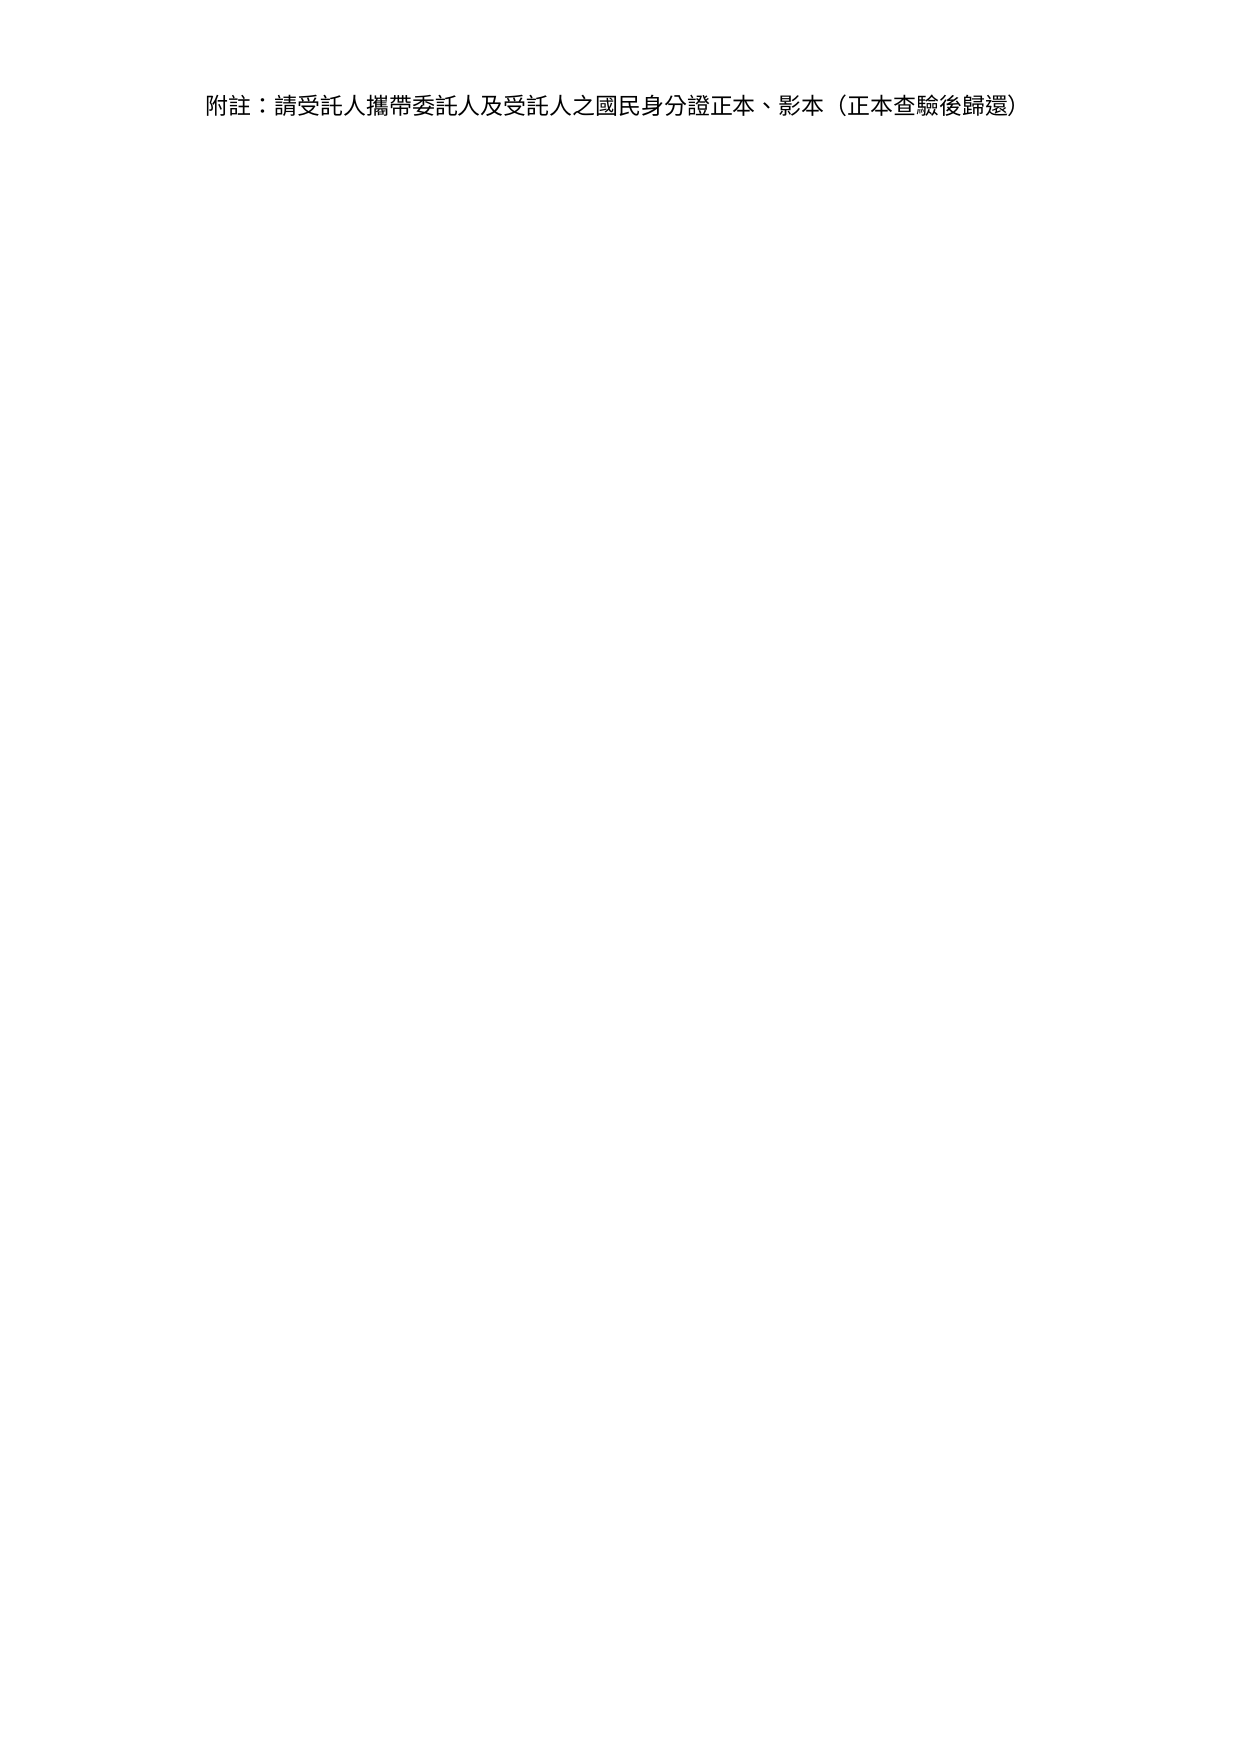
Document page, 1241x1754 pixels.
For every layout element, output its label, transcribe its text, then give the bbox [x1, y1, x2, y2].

text 附註：請受託人攜帶委託人及受託人之國民身分證正本、影本（正本查驗後歸還） [100, 87, 1136, 121]
